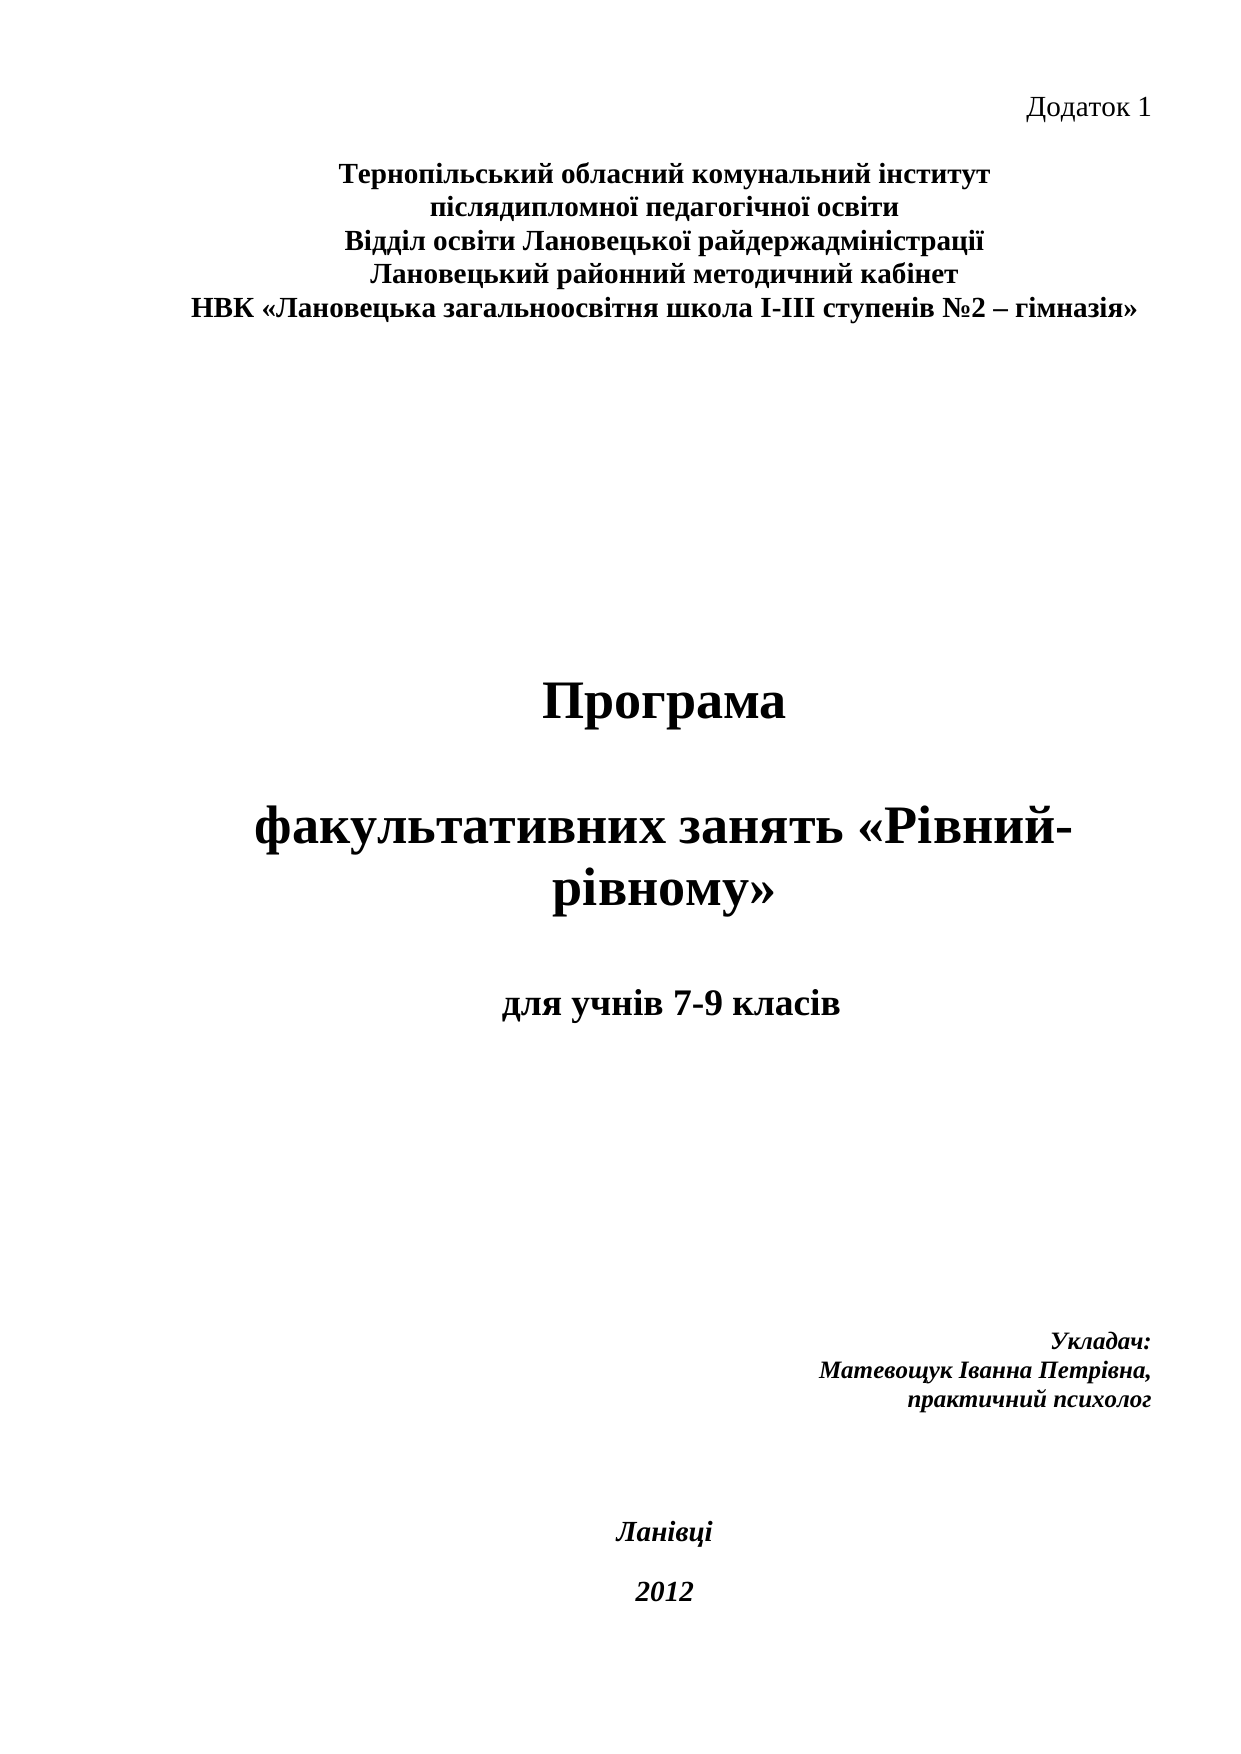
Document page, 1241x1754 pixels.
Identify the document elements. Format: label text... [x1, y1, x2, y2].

text НВК «Лановецька загальноосвітня школа І-ІІІ ступенів №2 – гімназія» [177, 290, 1152, 323]
text Тернопільський обласний комунальний інститут [177, 156, 1152, 189]
text практичний психолог [177, 1384, 1152, 1412]
text Програма [177, 668, 1152, 731]
text факультативних занять «Рівний-рівному» [177, 793, 1152, 918]
text 2012 [177, 1574, 1152, 1607]
text Укладач: [177, 1326, 1152, 1355]
text Додаток 1 [177, 89, 1152, 122]
text Лановецький районний методичний кабінет [177, 256, 1152, 290]
text Ланівці [177, 1514, 1152, 1548]
text для учнів 7-9 класів [177, 980, 1152, 1023]
text Відділ освіти Лановецької райдержадміністрації [177, 223, 1152, 256]
text Матевощук Іванна Петрівна, [177, 1355, 1152, 1384]
text післядипломної педагогічної освіти [177, 189, 1152, 223]
